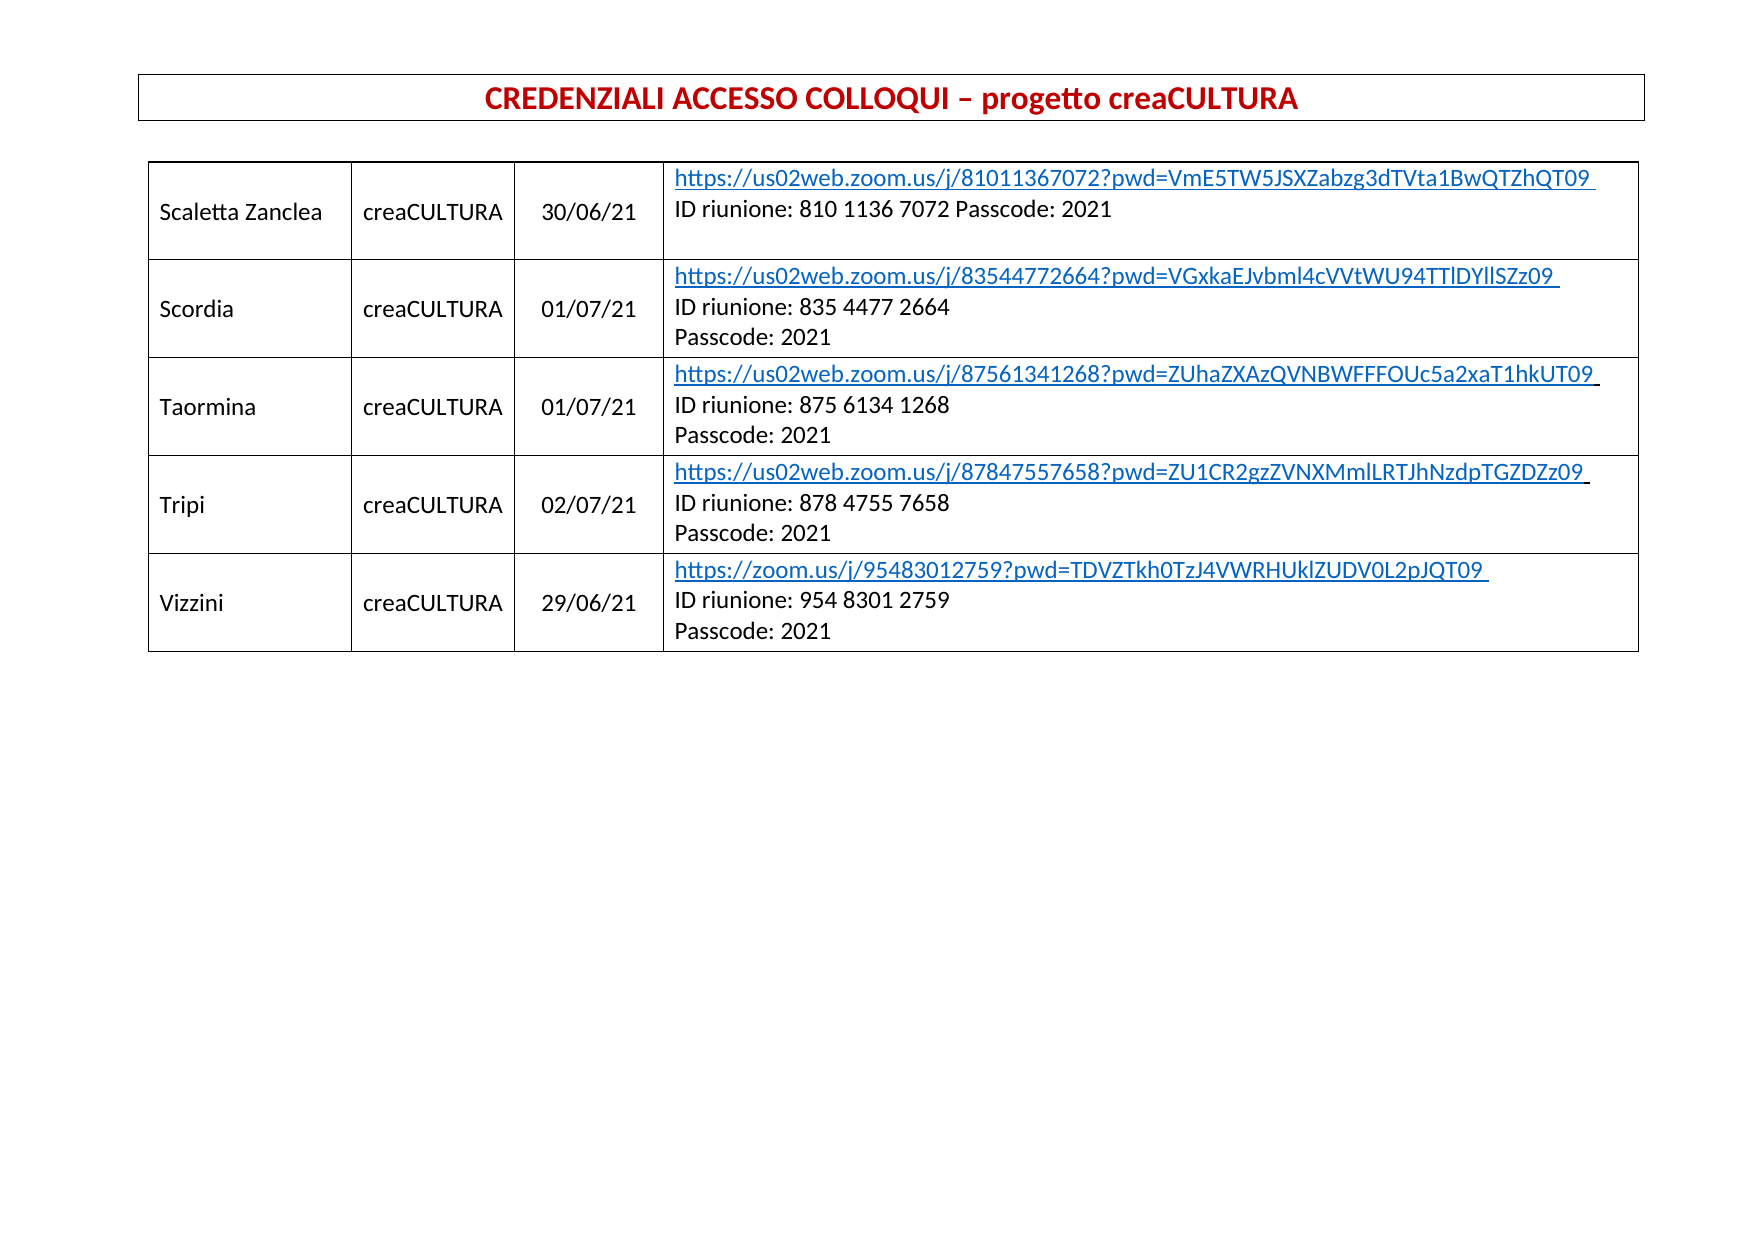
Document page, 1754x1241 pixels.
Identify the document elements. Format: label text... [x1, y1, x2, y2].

table_cell https://us02web.zoom.us/j/83544772664?pwd=VGxkaEJvbml4cVVtWU94TTlDYllSZz09 ID riunione: 835 4477 2664 Passcode: 2021 [664, 260, 1638, 357]
table_cell creaCULTURA [352, 456, 514, 553]
table_cell creaCULTURA [352, 260, 514, 357]
table_cell 01/07/21 [515, 358, 663, 455]
table_cell Tripi [149, 456, 351, 553]
table_cell 30/06/21 [515, 163, 663, 259]
table_cell 01/07/21 [515, 260, 663, 357]
table_cell Scordia [149, 260, 351, 357]
table_cell Vizzini [149, 554, 351, 651]
table_cell creaCULTURA [352, 163, 514, 259]
table_cell 02/07/21 [515, 456, 663, 553]
table_cell https://us02web.zoom.us/j/87561341268?pwd=ZUhaZXAzQVNBWFFFOUc5a2xaT1hkUT09 ID riunione: 875 6134 1268 Passcode: 2021 [664, 358, 1638, 455]
table_cell https://zoom.us/j/95483012759?pwd=TDVZTkh0TzJ4VWRHUklZUDV0L2pJQT09 ID riunione: 954 8301 2759 Passcode: 2021 [664, 554, 1638, 651]
table_cell creaCULTURA [352, 554, 514, 651]
table_cell creaCULTURA [352, 358, 514, 455]
table_cell 29/06/21 [515, 554, 663, 651]
table_cell Scaletta Zanclea [149, 163, 351, 259]
table_cell https://us02web.zoom.us/j/81011367072?pwd=VmE5TW5JSXZabzg3dTVta1BwQTZhQT09 ID riunione: 810 1136 7072 Passcode: 2021 [664, 163, 1638, 259]
table_cell Taormina [149, 358, 351, 455]
table_cell https://us02web.zoom.us/j/87847557658?pwd=ZU1CR2gzZVNXMmlLRTJhNzdpTGZDZz09 ID riunione: 878 4755 7658 Passcode: 2021 [664, 456, 1638, 553]
